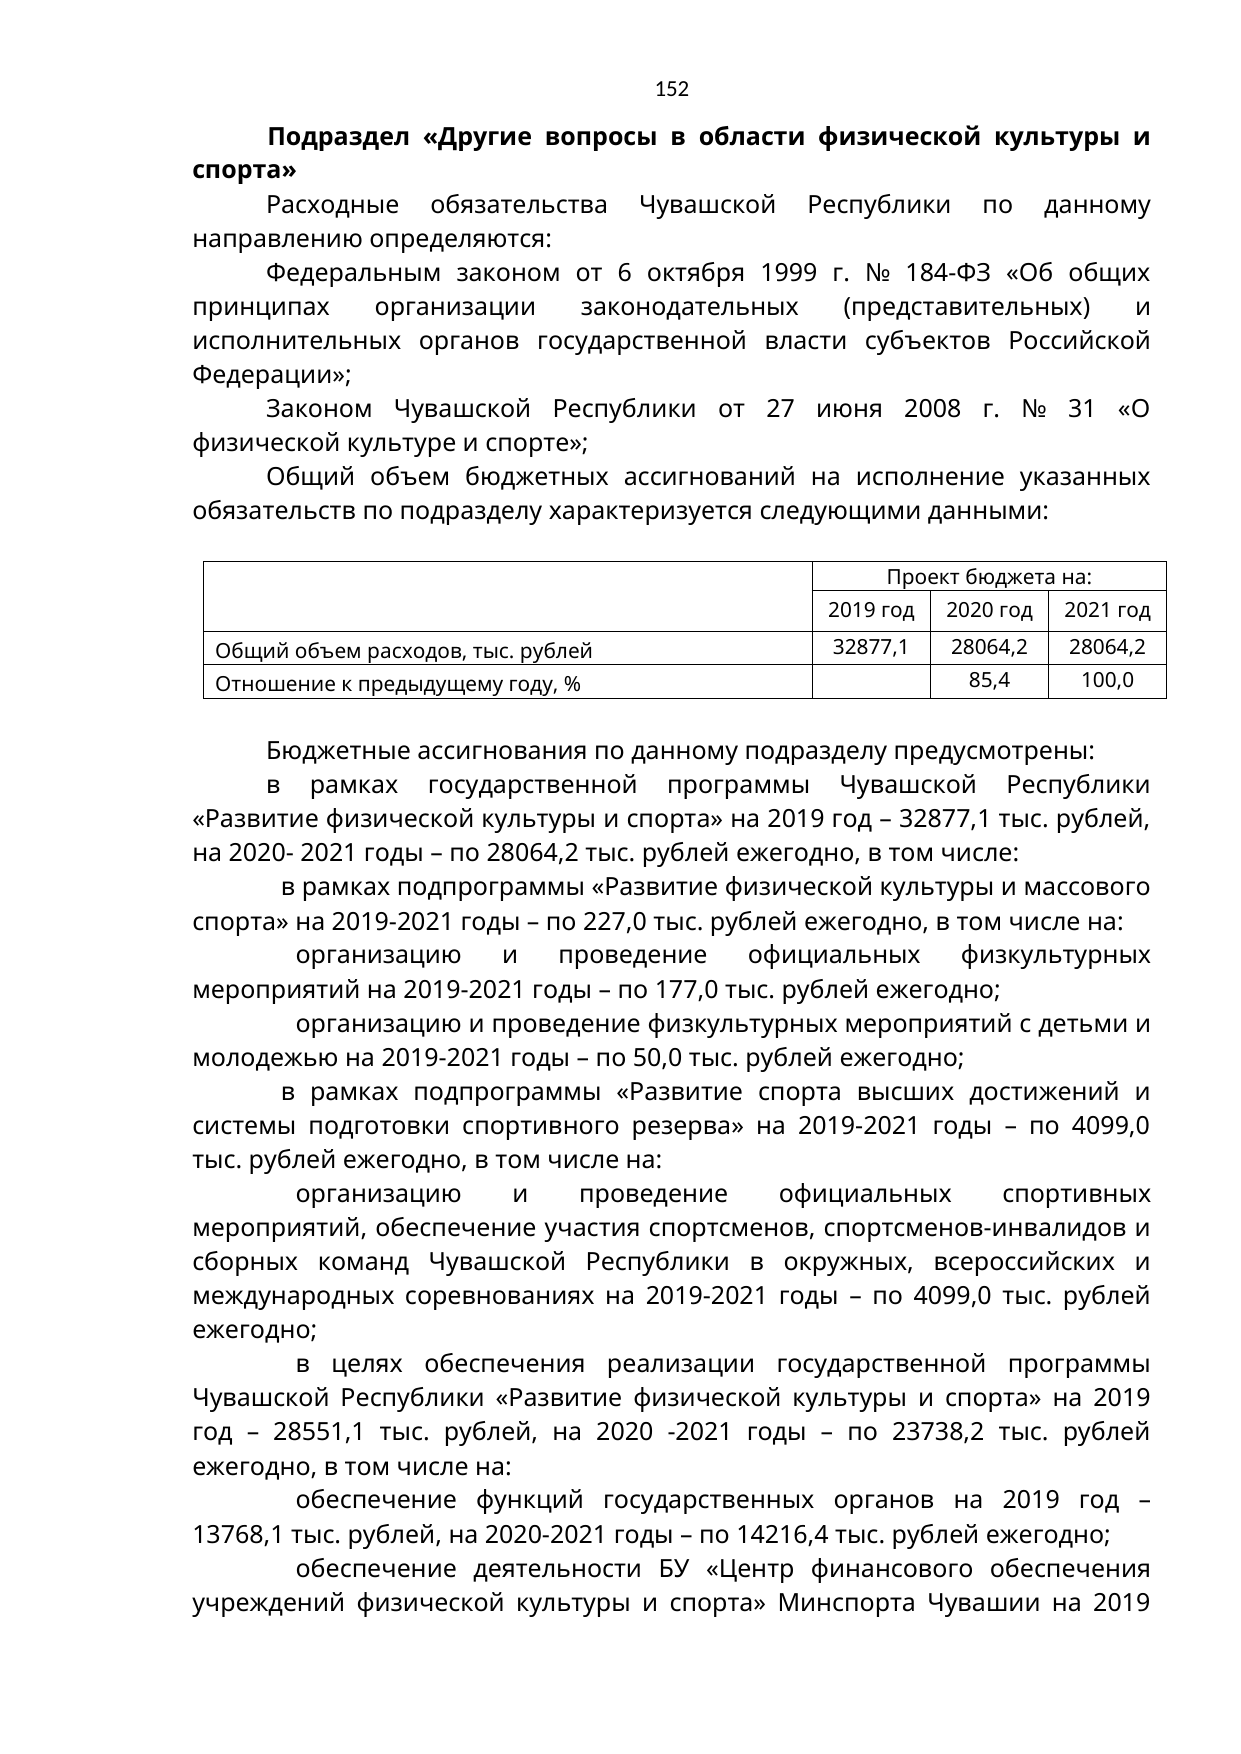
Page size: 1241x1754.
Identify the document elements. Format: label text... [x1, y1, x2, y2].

text организацию и проведение физкультурных мероприятий с детьми и молодежью на 2019-2021 годы – по 50,0 тыс. рублей ежегодно; [192, 1005, 1152, 1073]
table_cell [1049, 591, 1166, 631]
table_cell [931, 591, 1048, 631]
text обеспечение функций государственных органов на 2019 год – 13768,1 тыс. рублей, на 2020-2021 годы – по 14216,4 тыс. рублей ежегодно; [192, 1482, 1152, 1550]
text Подраздел «Другие вопросы в области физической культуры и спорта» [192, 118, 1152, 186]
text Законом Чувашской Республики от 27 июня 2008 г. № 31 «О физической культуре и спорте»; [192, 391, 1152, 459]
text Федеральным законом от 6 октября 1999 г. № 184-ФЗ «Об общих принципах организации законодательных (представительных) и исполнительных органов государственной власти субъектов Российской Федерации»; [192, 254, 1152, 391]
text в целях обеспечения реализации государственной программы Чувашской Республики «Развитие физической культуры и спорта» на 2019 год – 28551,1 тыс. рублей, на 2020 -2021 годы – по 23738,2 тыс. рублей ежегодно, в том числе на: [192, 1346, 1152, 1482]
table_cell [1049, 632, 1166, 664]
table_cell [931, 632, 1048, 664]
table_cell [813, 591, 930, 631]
text Бюджетные ассигнования по данному подразделу предусмотрены: [192, 733, 1152, 767]
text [192, 1550, 1152, 1618]
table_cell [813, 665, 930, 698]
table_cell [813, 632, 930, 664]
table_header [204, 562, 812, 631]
text в рамках подпрограммы «Развитие физической культуры и массового спорта» на 2019-2021 годы – по 227,0 тыс. рублей ежегодно, в том числе на: [192, 869, 1152, 937]
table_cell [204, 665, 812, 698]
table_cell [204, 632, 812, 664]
text в рамках государственной программы Чувашской Республики «Развитие физической культуры и спорта» на 2019 год – 32877,1 тыс. рублей, на 2020- 2021 годы – по 28064,2 тыс. рублей ежегодно, в том числе: [192, 767, 1152, 869]
text Общий объем бюджетных ассигнований на исполнение указанных обязательств по подразделу характеризуется следующими данными: [192, 459, 1152, 527]
text организацию и проведение официальных физкультурных мероприятий на 2019-2021 годы – по 177,0 тыс. рублей ежегодно; [192, 937, 1152, 1005]
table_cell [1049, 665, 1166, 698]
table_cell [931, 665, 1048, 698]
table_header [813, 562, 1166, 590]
text организацию и проведение официальных спортивных мероприятий, обеспечение участия спортсменов, спортсменов-инвалидов и сборных команд Чувашской Республики в окружных, всероссийских и международных соревнованиях на 2019-2021 годы – по 4099,0 тыс. рублей ежегодно; [192, 1176, 1152, 1346]
text в рамках подпрограммы «Развитие спорта высших достижений и системы подготовки спортивного резерва» на 2019-2021 годы – по 4099,0 тыс. рублей ежегодно, в том числе на: [192, 1073, 1152, 1176]
text Расходные обязательства Чувашской Республики по данному направлению определяются: [192, 186, 1152, 254]
